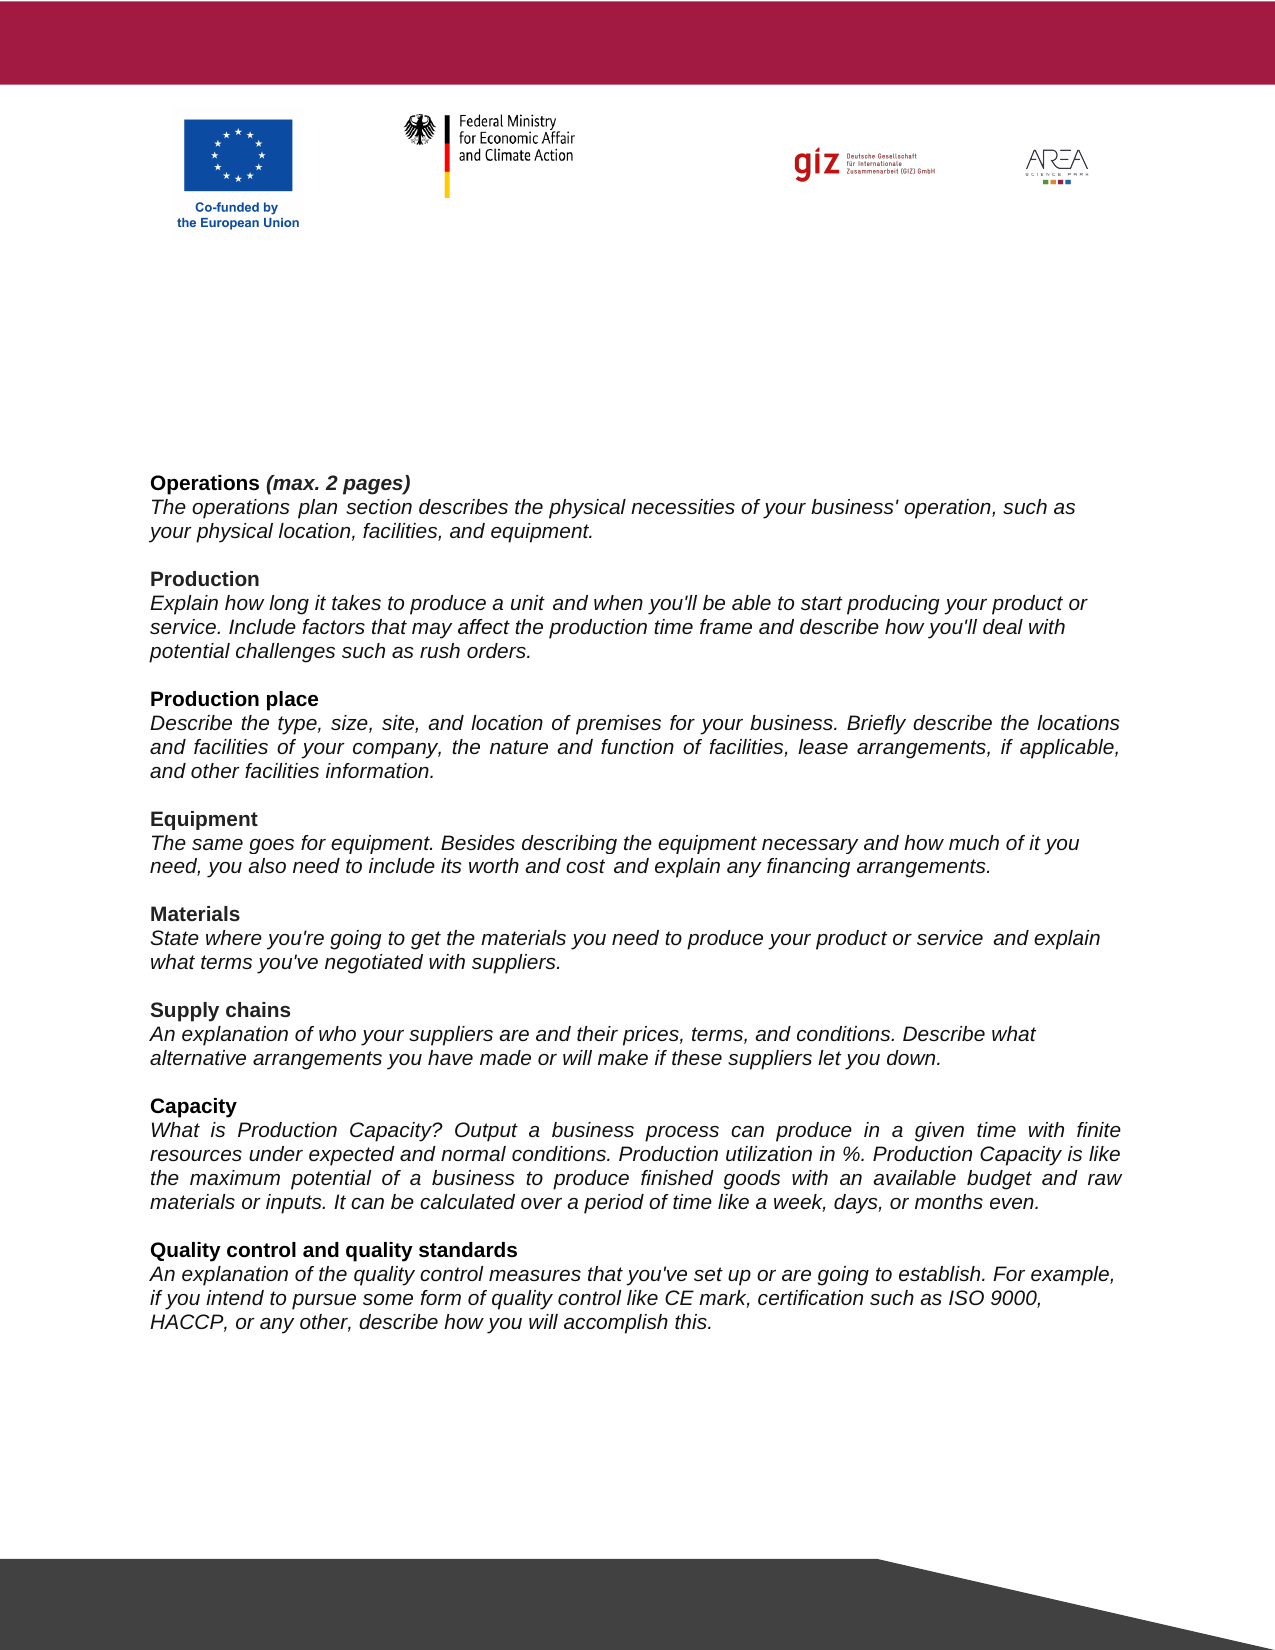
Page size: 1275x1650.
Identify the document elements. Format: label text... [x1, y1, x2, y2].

text Capacity [150, 1094, 1125, 1118]
text Materials [150, 902, 1125, 926]
text Explain how long it takes to produce a unit and when you'll be able to start producing your product or service. Include factors that may affect the production time frame and describe how you'll deal with potential challenges such as rush orders. [533, 591, 1125, 663]
text Production [150, 567, 1125, 591]
picture [403, 113, 575, 198]
text State where you're going to get the materials you need to produce your product or service and explain what terms you've negotiated with suppliers. [562, 926, 1125, 974]
picture [753, 106, 978, 223]
text Operations (max. 2 pages) [150, 471, 1125, 495]
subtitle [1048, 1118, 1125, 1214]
picture [171, 106, 305, 241]
picture [1016, 137, 1099, 197]
text Supply chains [150, 998, 1125, 1022]
text The operations plan section describes the physical necessities of your business' operation, such as your physical location, facilities, and equipment. [595, 495, 1125, 543]
text An explanation of the quality control measures that you've set up or are going to establish. For example, if you intend to pursue some form of quality control like CE mark, certification such as ISO 9000, HACCP, or any other, describe how you will accomplish this. [150, 1262, 1125, 1333]
text Describe the type, size, site, and location of premises for your business. Briefly describe the locations and facilities of your company, the nature and function of facilities, lease arrangements, if applicable, and other facilities information. [150, 711, 1125, 782]
text Production place [150, 687, 1125, 711]
text Quality control and quality standards [150, 1238, 1125, 1262]
text Equipment [150, 806, 1125, 830]
